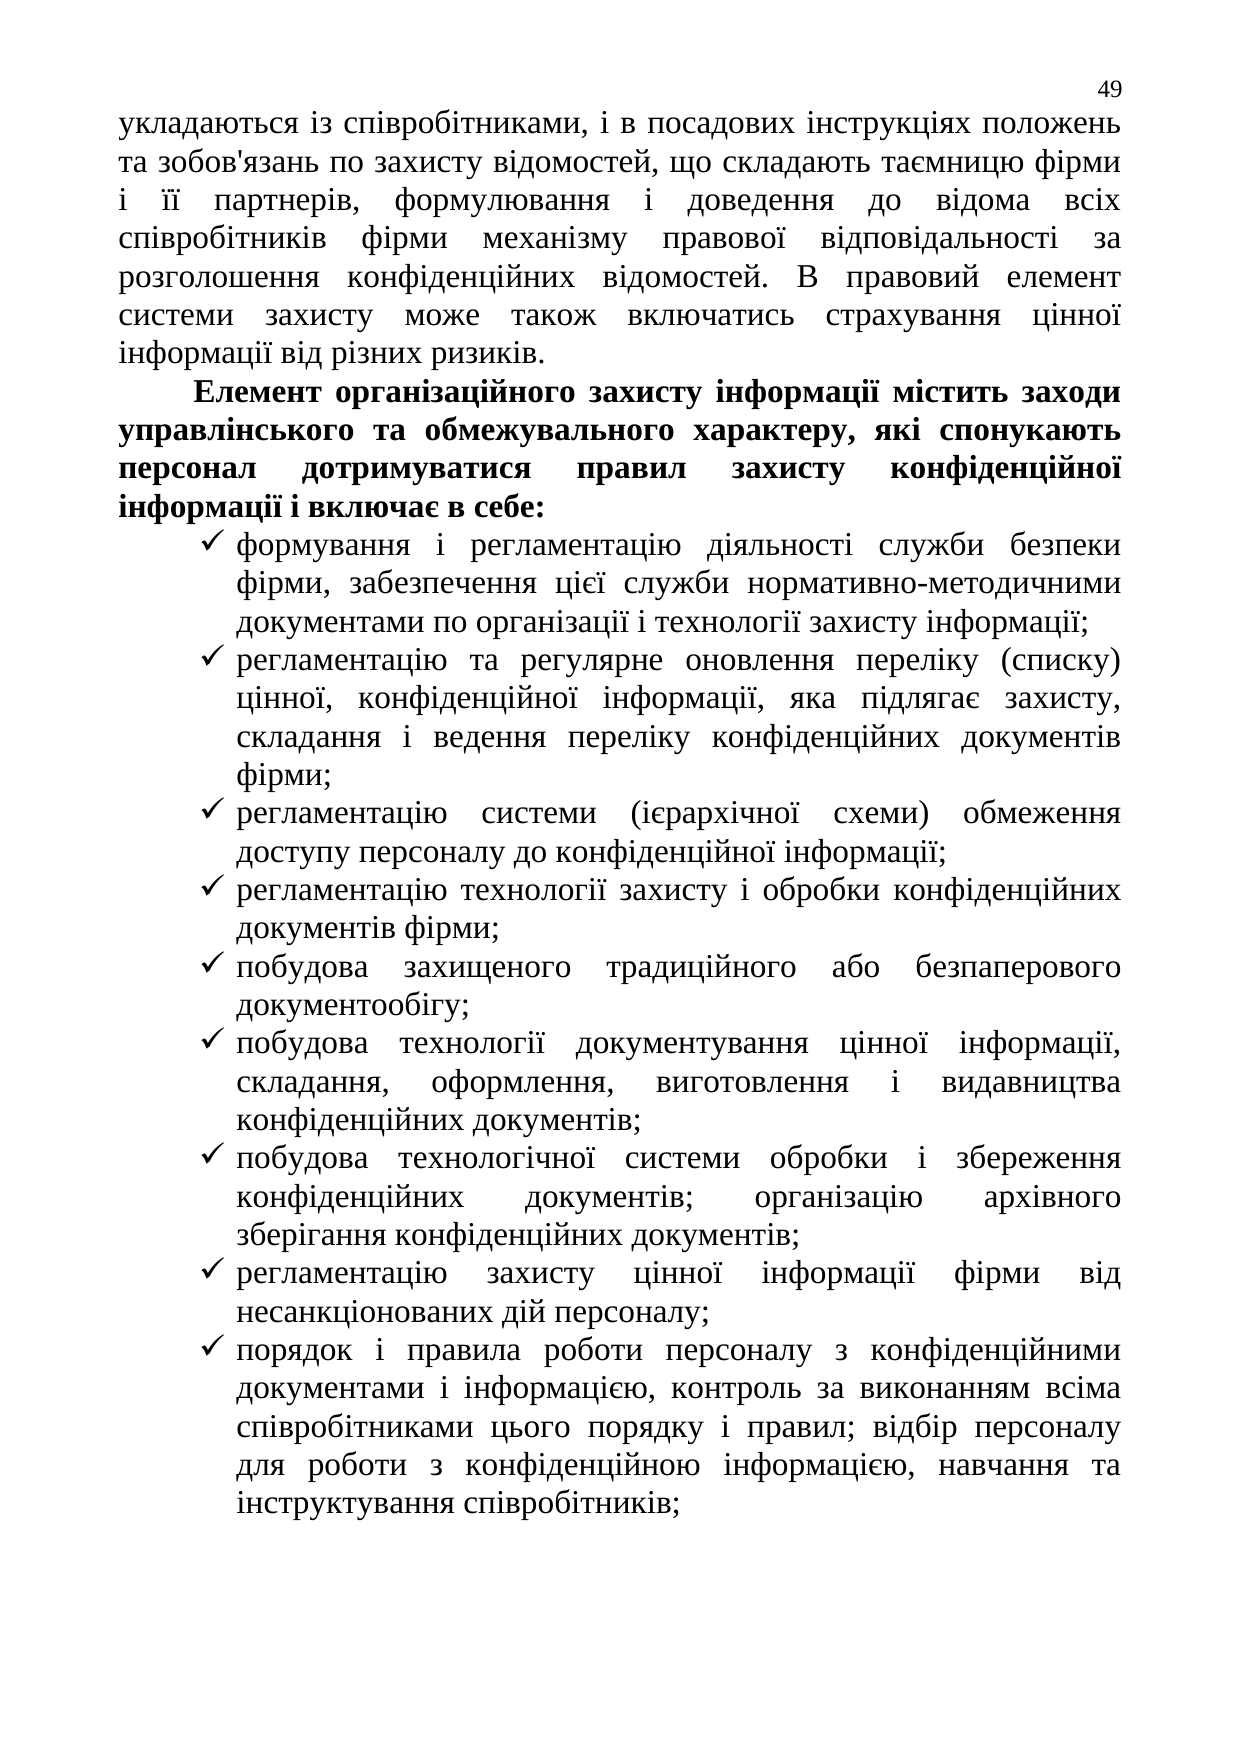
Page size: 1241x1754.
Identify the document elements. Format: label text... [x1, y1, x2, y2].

list регламентацію технології захисту і обробки конфіденційних документів фірми; [199, 869, 1122, 946]
list порядок і правила роботи персоналу з конфіденційними документами і інформацією, контроль за виконанням всіма співробітниками цього порядку і правил; відбір персоналу для роботи з конфіденційною інформацією, навчання та інструктування співробітників; [199, 1329, 1122, 1521]
list побудова технології документування цінної інформації, складання, оформлення, виготовлення і видавництва конфіденційних документів; [199, 1023, 1122, 1138]
list побудова технологічної системи обробки і збереження конфіденційних документів; організацію архівного зберігання конфіденційних документів; [199, 1138, 1122, 1253]
list регламентацію та регулярне оновлення переліку (списку) цінної, конфіденційної інформації, яка підлягає захисту, складання і ведення переліку конфіденційних документів фірми; [199, 639, 1122, 793]
list регламентацію захисту цінної інформації фірми від несанкціонованих дій персоналу; [199, 1253, 1122, 1329]
text Елемент організаційного захисту інформації містить заходи управлінського та обмежувального характеру, які спонукають персонал дотримуватися правил захисту конфіденційної інформації і включає в себе: [118, 371, 1122, 524]
list регламентацію системи (ієрархічної схеми) обмеження доступу персоналу до конфіденційної інформації; [199, 793, 1122, 869]
list формування і регламентацію діяльності служби безпеки фірми, забезпечення цієї служби нормативно-методичними документами по організації і технології захисту інформації; [199, 524, 1122, 639]
list побудова захищеного традиційного або безпаперового документообігу; [199, 946, 1122, 1023]
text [118, 103, 1122, 371]
